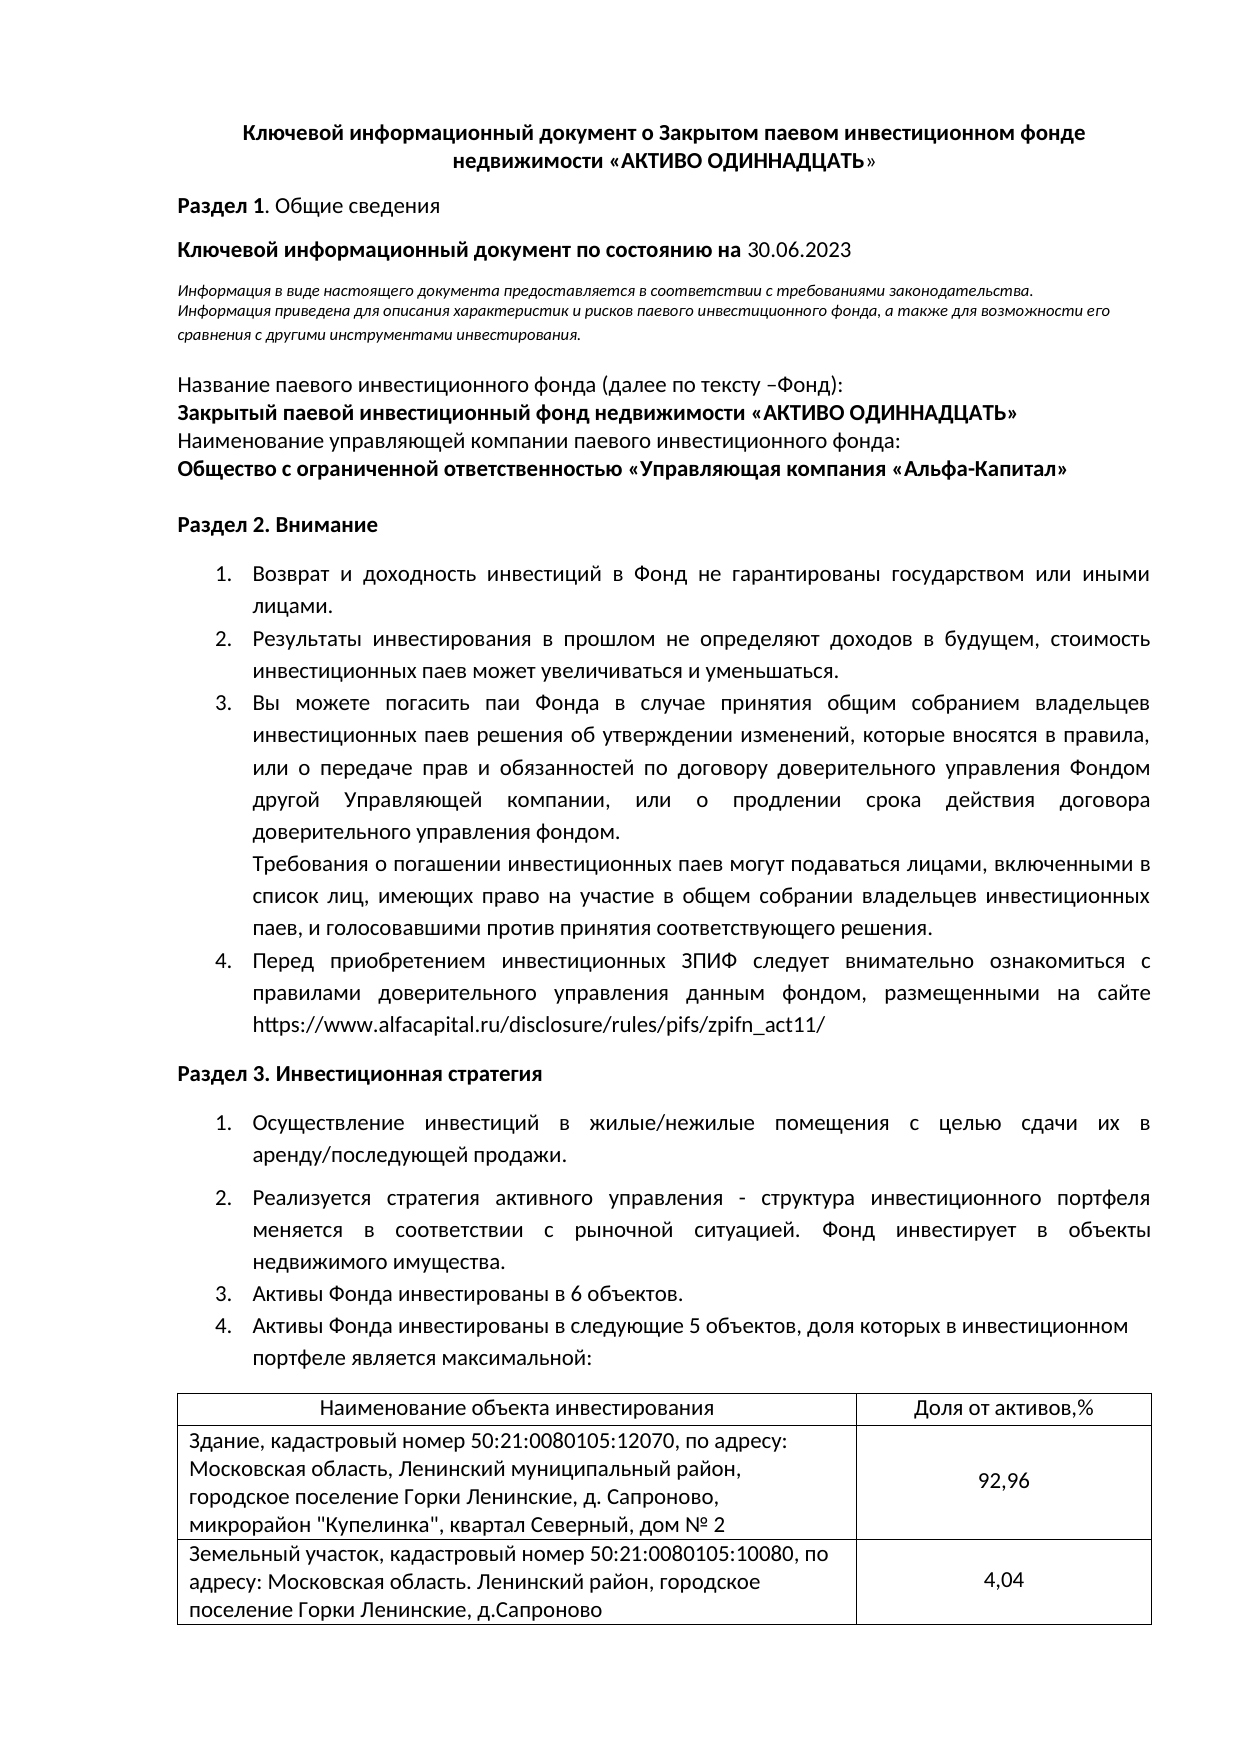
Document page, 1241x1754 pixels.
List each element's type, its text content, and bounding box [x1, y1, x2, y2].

table_cell Здание, кадастровый номер 50:21:0080105:12070, по адресу: Московская область, Ленинский муниципальный район, городское поселение Горки Ленинские, д. Сапроново, микрорайон "Купелинка", квартал Северный, дом № 2 [178, 1426, 856, 1538]
list Вы можете погасить паи Фонда в случае принятия общим собранием владельцев инвестиционных паев решения об утверждении изменений, которые вносятся в правила, или о передаче прав и обязанностей по договору доверительного управления Фондом другой Управляющей компании, или о продлении срока действия договора доверительного управления фондом. [215, 688, 1152, 845]
list Активы Фонда инвестированы в 6 объектов. [215, 1279, 1152, 1307]
list Активы Фонда инвестированы в следующие 5 объектов, доля которых в инвестиционном портфеле является максимальной: [215, 1311, 1152, 1372]
text Информация в виде настоящего документа предоставляется в соответствии с требованиями законодательства. [177, 280, 1152, 301]
text Закрытый паевой инвестиционный фонд недвижимости «АКТИВО ОДИННАДЦАТЬ» [177, 398, 1152, 427]
table_header Доля от активов,% [857, 1394, 1151, 1425]
text Ключевой информационный документ по состоянию на 30.06.2023 [177, 236, 1152, 263]
text Название паевого инвестиционного фонда (далее по тексту –Фонд): [177, 371, 1152, 398]
table_cell 92,96 [857, 1426, 1151, 1538]
text Информация приведена для описания характеристик и рисков паевого инвестиционного фонда, а также для возможности его сравнения с другими инструментами инвестирования. [177, 301, 1152, 344]
text Общество с ограниченной ответственностью «Управляющая компания «Альфа-Капитал» [177, 454, 1152, 483]
list Возврат и доходность инвестиций в Фонд не гарантированы государством или иными лицами. [215, 559, 1152, 620]
text Раздел 3. Инвестиционная стратегия [177, 1059, 1152, 1087]
table_cell 4,04 [857, 1540, 1151, 1623]
list Требования о погашении инвестиционных паев могут подаваться лицами, включенными в список лиц, имеющих право на участие в общем собрании владельцев инвестиционных паев, и голосовавшими против принятия соответствующего решения. [252, 849, 1152, 942]
text Наименование управляющей компании паевого инвестиционного фонда: [177, 427, 1152, 454]
text Ключевой информационный документ о Закрытом паевом инвестиционном фонде недвижимости «АКТИВО ОДИННАДЦАТЬ» [177, 118, 1152, 174]
list Перед приобретением инвестиционных ЗПИФ следует внимательно ознакомиться с правилами доверительного управления данным фондом, размещенными на сайте https://www.alfacapital.ru/disclosure/rules/pifs/zpifn_act11/ [215, 946, 1152, 1038]
table_cell Земельный участок, кадастровый номер 50:21:0080105:10080, по адресу: Московская область. Ленинский район, городское поселение Горки Ленинские, д.Сапроново [178, 1540, 856, 1623]
list Результаты инвестирования в прошлом не определяют доходов в будущем, стоимость инвестиционных паев может увеличиваться и уменьшаться. [215, 624, 1152, 684]
list Осуществление инвестиций в жилые/нежилые помещения с целью сдачи их в аренду/последующей продажи. [215, 1108, 1152, 1168]
list Реализуется стратегия активного управления - структура инвестиционного портфеля меняется в соответствии с рыночной ситуацией. Фонд инвестирует в объекты недвижимого имущества. [215, 1183, 1152, 1275]
text Раздел 1. Общие сведения [177, 191, 1152, 219]
text Раздел 2. Внимание [177, 511, 1152, 539]
table_header Наименование объекта инвестирования [178, 1394, 856, 1425]
